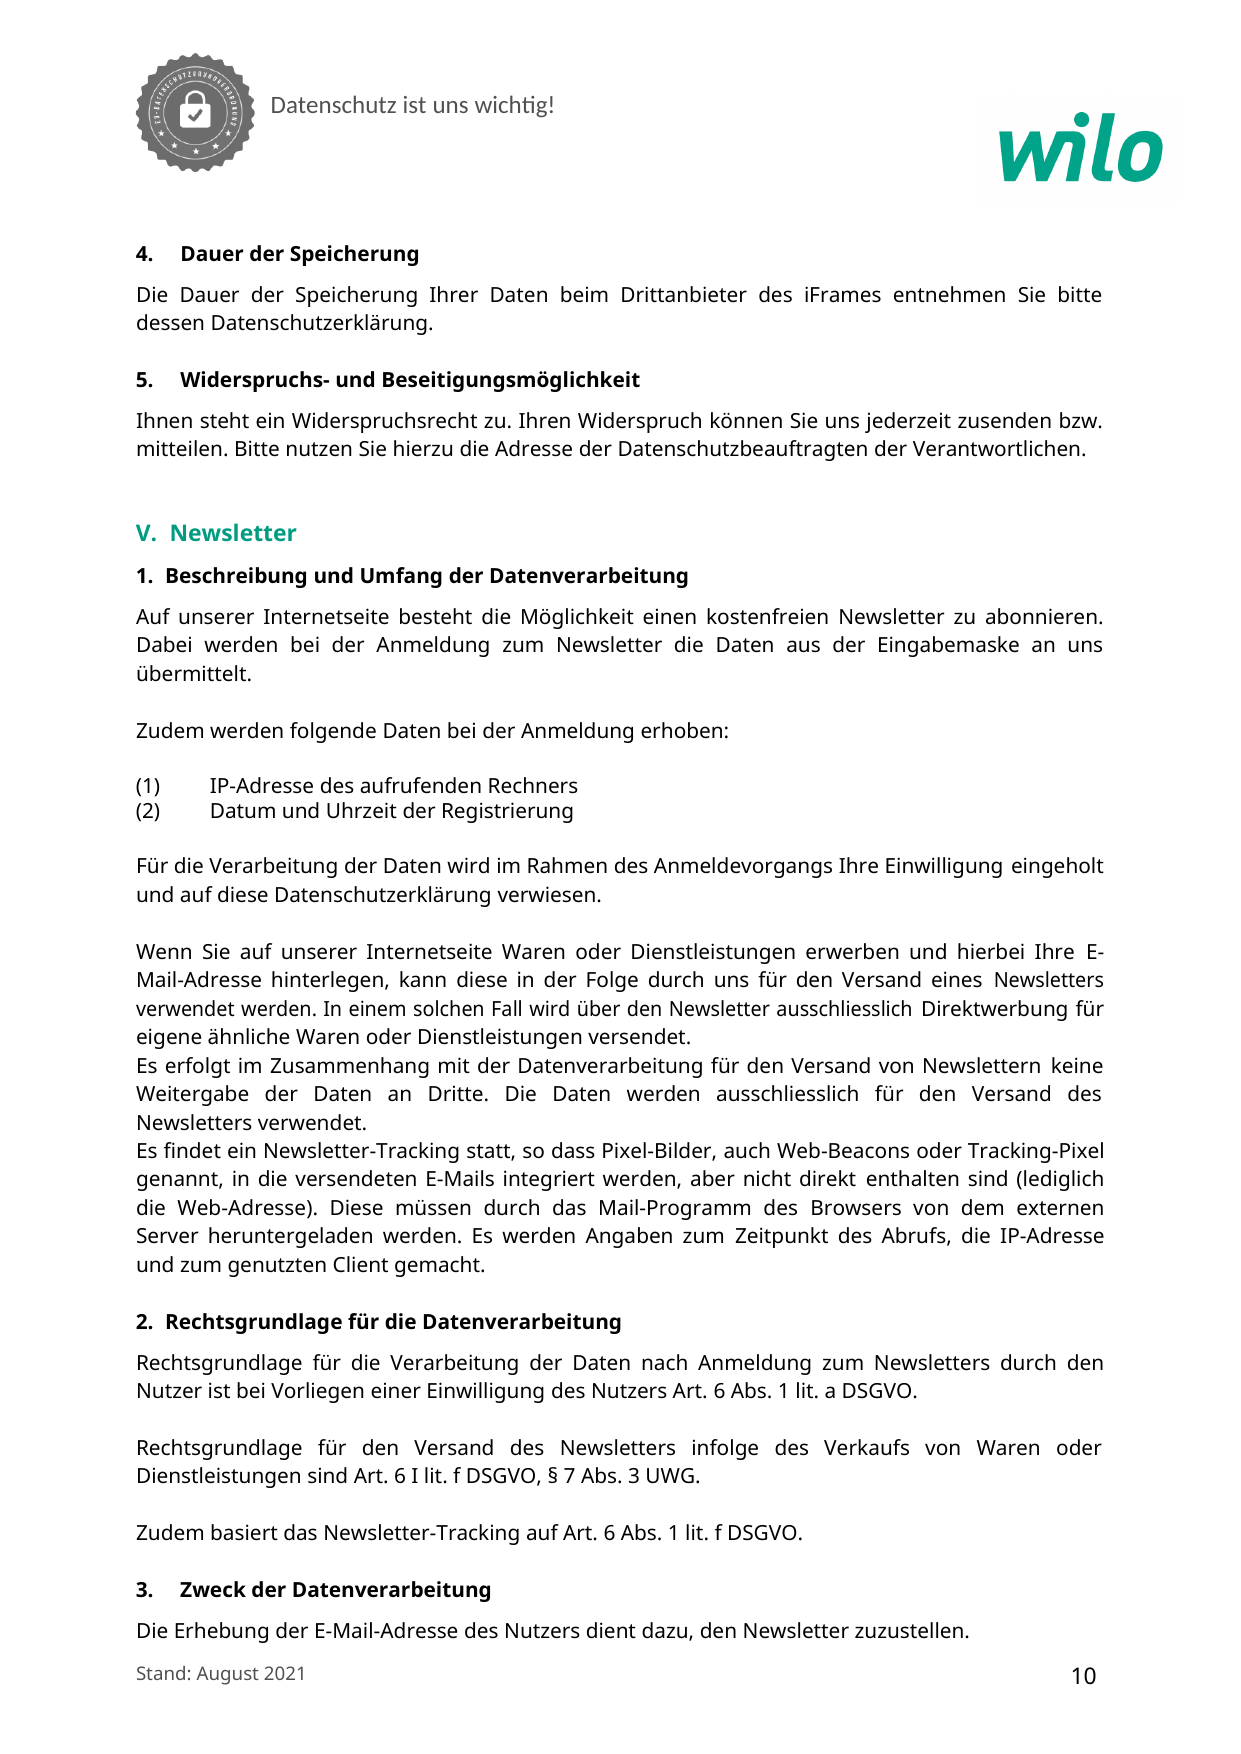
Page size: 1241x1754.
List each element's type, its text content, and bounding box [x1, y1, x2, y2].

subtitle Newsletter [136, 517, 1115, 548]
text Zudem basiert das Newsletter-Tracking auf Art. 6 Abs. 1 lit. f DSGVO. [136, 1518, 1115, 1547]
subtitle Beschreibung und Umfang der Datenverarbeitung [136, 561, 1115, 590]
text Wenn Sie auf unserer Internetseite Waren oder Dienstleistungen erwerben und hierbei Ihre E-Mail-Adresse hinterlegen, kann diese in der Folge durch uns für den Versand eines Newsletters verwendet werden. In einem solchen Fall wird über den Newsletter ausschliesslich Direktwerbung für eigene ähnliche Waren oder Dienstleistungen versendet. [136, 937, 1104, 1051]
text Es erfolgt im Zusammenhang mit der Datenverarbeitung für den Versand von Newslettern keine Weitergabe der Daten an Dritte. Die Daten werden ausschliesslich für den Versand des Newsletters verwendet. [136, 1051, 1103, 1136]
subtitle Dauer der Speicherung [136, 239, 1115, 267]
text Rechtsgrundlage für den Versand des Newsletters infolge des Verkaufs von Waren oder Dienstleistungen sind Art. 6 I lit. f DSGVO, § 7 Abs. 3 UWG. [136, 1433, 1103, 1490]
picture [977, 93, 1182, 204]
text Für die Verarbeitung der Daten wird im Rahmen des Anmeldevorgangs Ihre Einwilligung eingeholt und auf diese Datenschutzerklärung verwiesen. [136, 852, 1104, 908]
text Ihnen steht ein Widerspruchsrecht zu. Ihren Widerspruch können Sie uns jederzeit zusenden bzw. mitteilen. Bitte nutzen Sie hierzu die Adresse der Datenschutzbeauftragten der Verantwortlichen. [136, 406, 1104, 463]
subtitle Zweck der Datenverarbeitung [136, 1575, 1115, 1603]
text Zudem werden folgende Daten bei der Anmeldung erhoben: [136, 716, 1115, 744]
subtitle Widerspruchs- und Beseitigungsmöglichkeit [136, 365, 1115, 394]
list Datum und Uhrzeit der Registrierung [136, 798, 1115, 823]
text Auf unserer Internetseite besteht die Möglichkeit einen kostenfreien Newsletter zu abonnieren. Dabei werden bei der Anmeldung zum Newsletter die Daten aus der Eingabemaske an uns übermittelt. [136, 602, 1104, 687]
text Die Dauer der Speicherung Ihrer Daten beim Drittanbieter des iFrames entnehmen Sie bitte dessen Datenschutzerklärung. [136, 280, 1103, 337]
picture [135, 53, 255, 172]
subtitle Rechtsgrundlage für die Datenverarbeitung [136, 1307, 1115, 1335]
list IP-Adresse des aufrufenden Rechners [136, 773, 1115, 798]
text Die Erhebung der E-Mail-Adresse des Nutzers dient dazu, den Newsletter zuzustellen. [136, 1616, 1115, 1644]
text Rechtsgrundlage für die Verarbeitung der Daten nach Anmeldung zum Newsletters durch den Nutzer ist bei Vorliegen einer Einwilligung des Nutzers Art. 6 Abs. 1 lit. a DSGVO. [136, 1348, 1104, 1404]
text Es findet ein Newsletter-Tracking statt, so dass Pixel-Bilder, auch Web-Beacons oder Tracking-Pixel genannt, in die versendeten E-Mails integriert werden, aber nicht direkt enthalten sind (lediglich die Web-Adresse). Diese müssen durch das Mail-Programm des Browsers von dem externen Server heruntergeladen werden. Es werden Angaben zum Zeitpunkt des Abrufs, die IP-Adresse und zum genutzten Client gemacht. [136, 1136, 1105, 1278]
